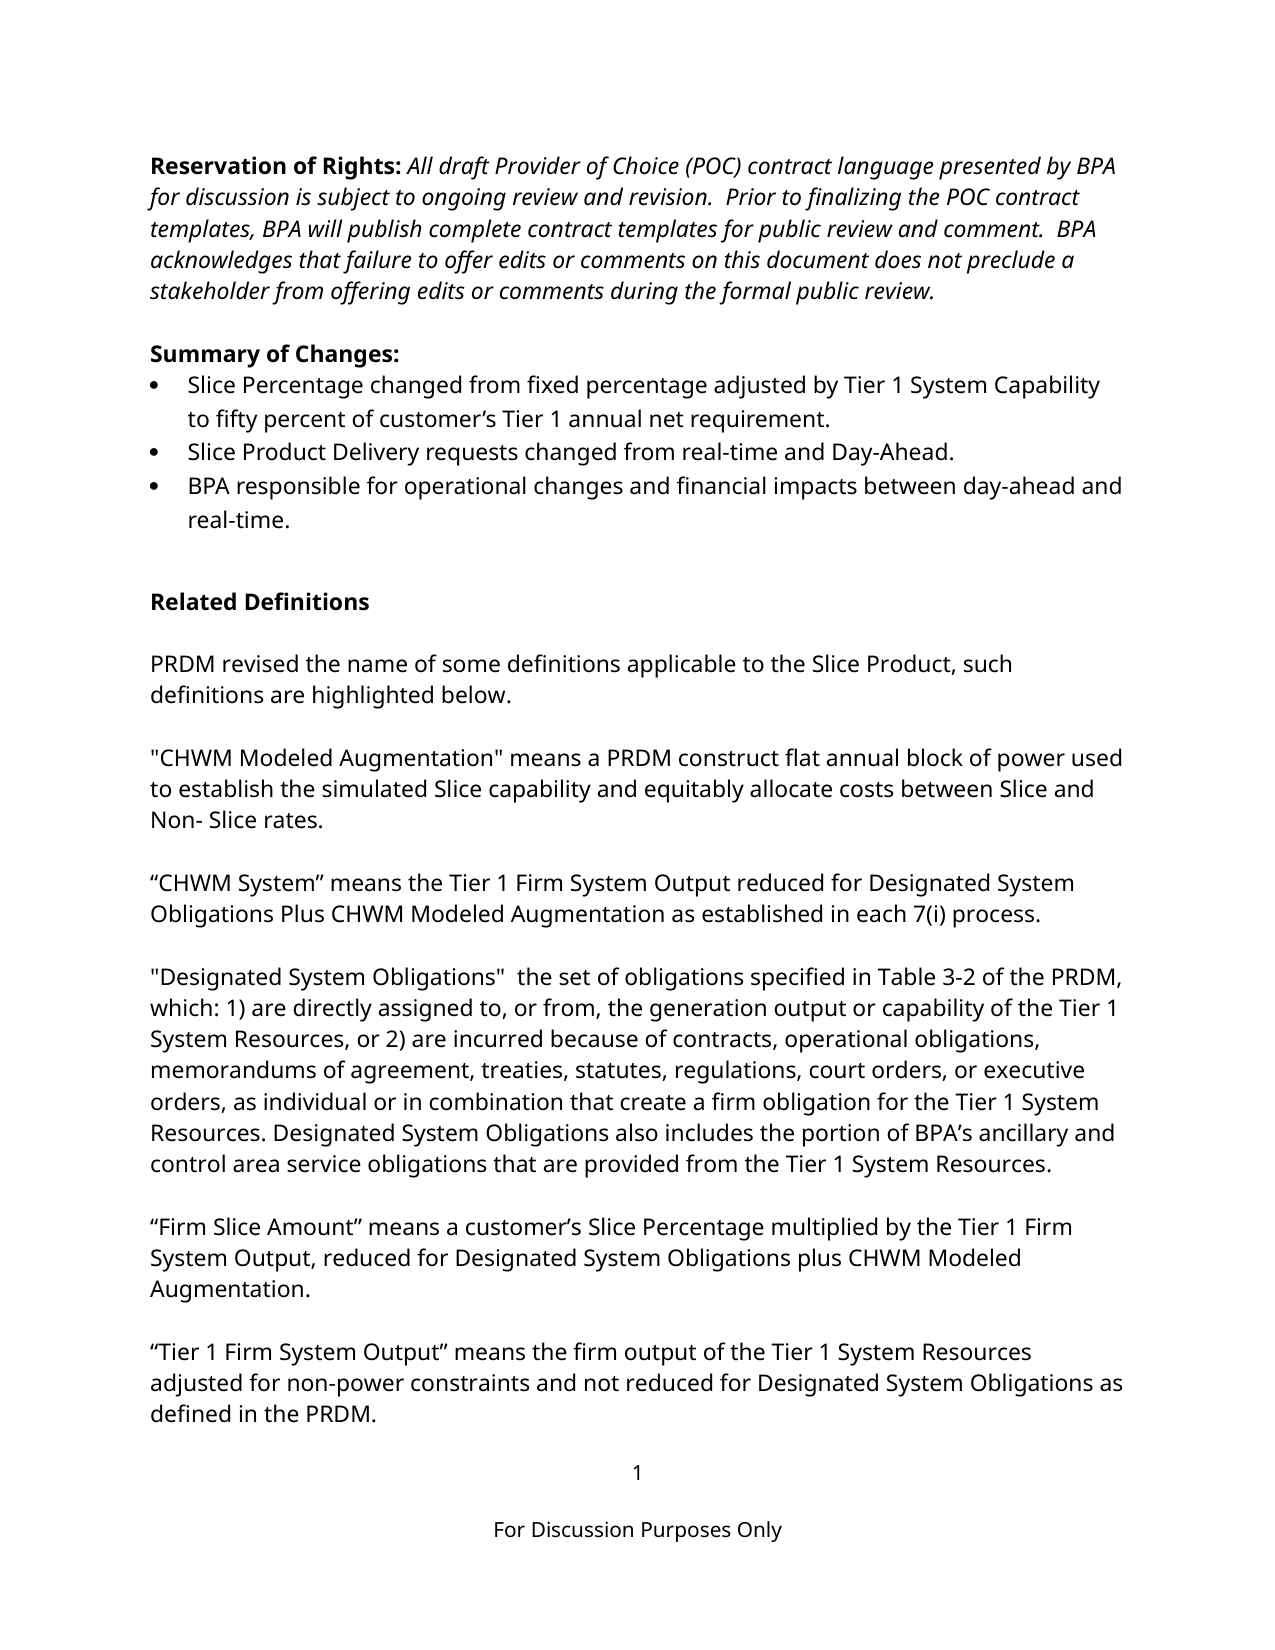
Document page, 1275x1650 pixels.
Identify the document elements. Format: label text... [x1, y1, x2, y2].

text "Designated System Obligations" the set of obligations specified in Table 3-2 of the PRDM, which: 1) are directly assigned to, or from, the generation output or capability of the Tier 1 System Resources, or 2) are incurred because of contracts, operational obligations, memorandums of agreement, treaties, statutes, regulations, court orders, or executive orders, as individual or in combination that create a firm obligation for the Tier 1 System Resources. Designated System Obligations also includes the portion of BPA’s ancillary and control area service obligations that are provided from the Tier 1 System Resources. [150, 960, 1125, 1179]
text Related Definitions [150, 585, 1125, 617]
list Slice Product Delivery requests changed from real-time and Day-Ahead. [150, 436, 1125, 467]
text "CHWM Modeled Augmentation" means a PRDM construct flat annual block of power used to establish the simulated Slice capability and equitably allocate costs between Slice and Non- Slice rates. [150, 742, 1125, 835]
text Summary of Changes: [150, 337, 1125, 369]
text “Firm Slice Amount” means a customer’s Slice Percentage multiplied by the Tier 1 Firm System Output, reduced for Designated System Obligations plus CHWM Modeled Augmentation. [150, 1210, 1125, 1304]
list Slice Percentage changed from fixed percentage adjusted by Tier 1 System Capability to fifty percent of customer’s Tier 1 annual net requirement. [150, 369, 1125, 434]
text “Tier 1 Firm System Output” means the firm output of the Tier 1 System Resources adjusted for non-power constraints and not reduced for Designated System Obligations as defined in the PRDM. [150, 1335, 1125, 1429]
text “CHWM System” means the Tier 1 Firm System Output reduced for Designated System Obligations Plus CHWM Modeled Augmentation as established in each 7(i) process. [150, 867, 1125, 929]
text PRDM revised the name of some definitions applicable to the Slice Product, such definitions are highlighted below. [150, 648, 1125, 710]
list BPA responsible for operational changes and financial impacts between day-ahead and real-time. [150, 470, 1125, 535]
text Reservation of Rights: All draft Provider of Choice (POC) contract language presented by BPA for discussion is subject to ongoing review and revision. Prior to finalizing the POC contract templates, BPA will publish complete contract templates for public review and comment. BPA acknowledges that failure to offer edits or comments on this document does not preclude a stakeholder from offering edits or comments during the formal public review. [150, 150, 1125, 306]
